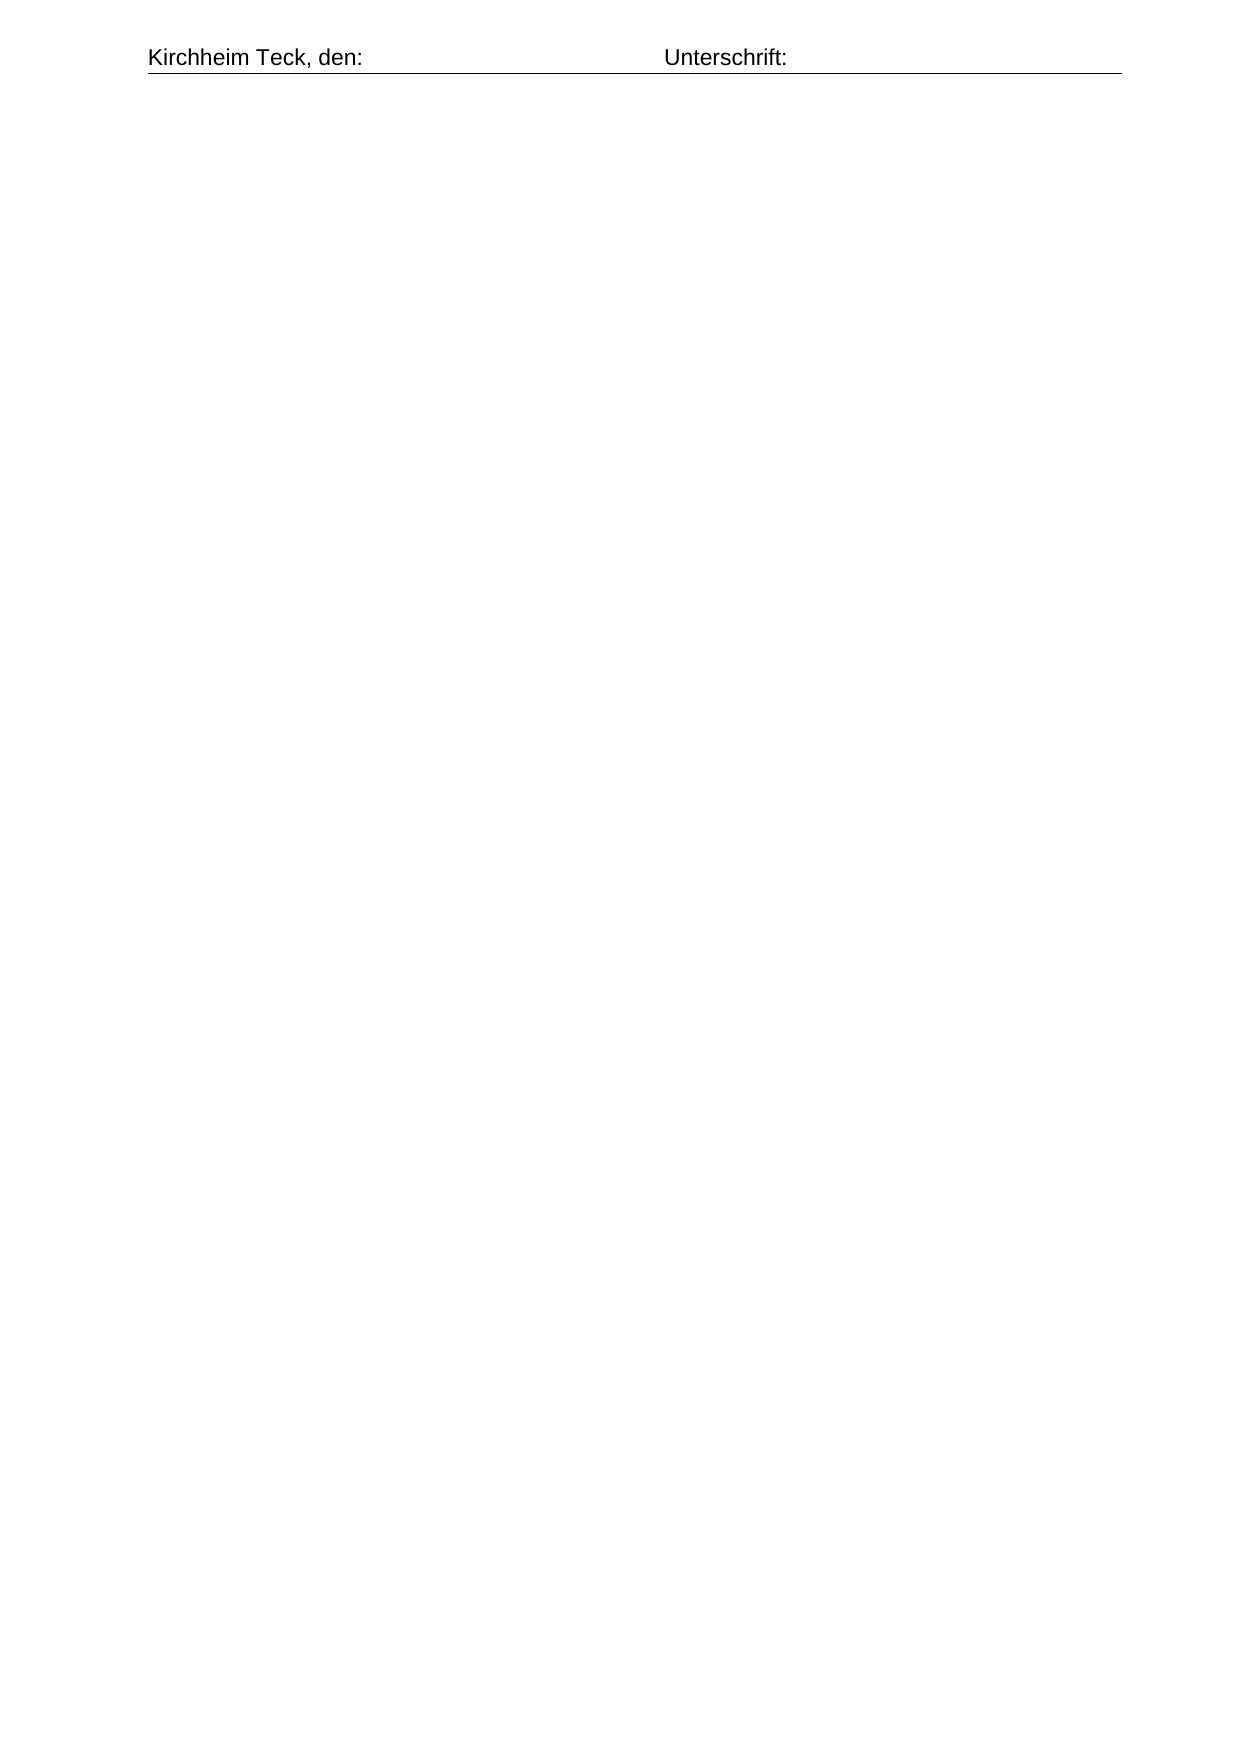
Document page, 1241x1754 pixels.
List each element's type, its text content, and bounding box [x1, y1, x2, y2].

text Kirchheim Teck, den: Unterschrift: [148, 44, 1122, 73]
